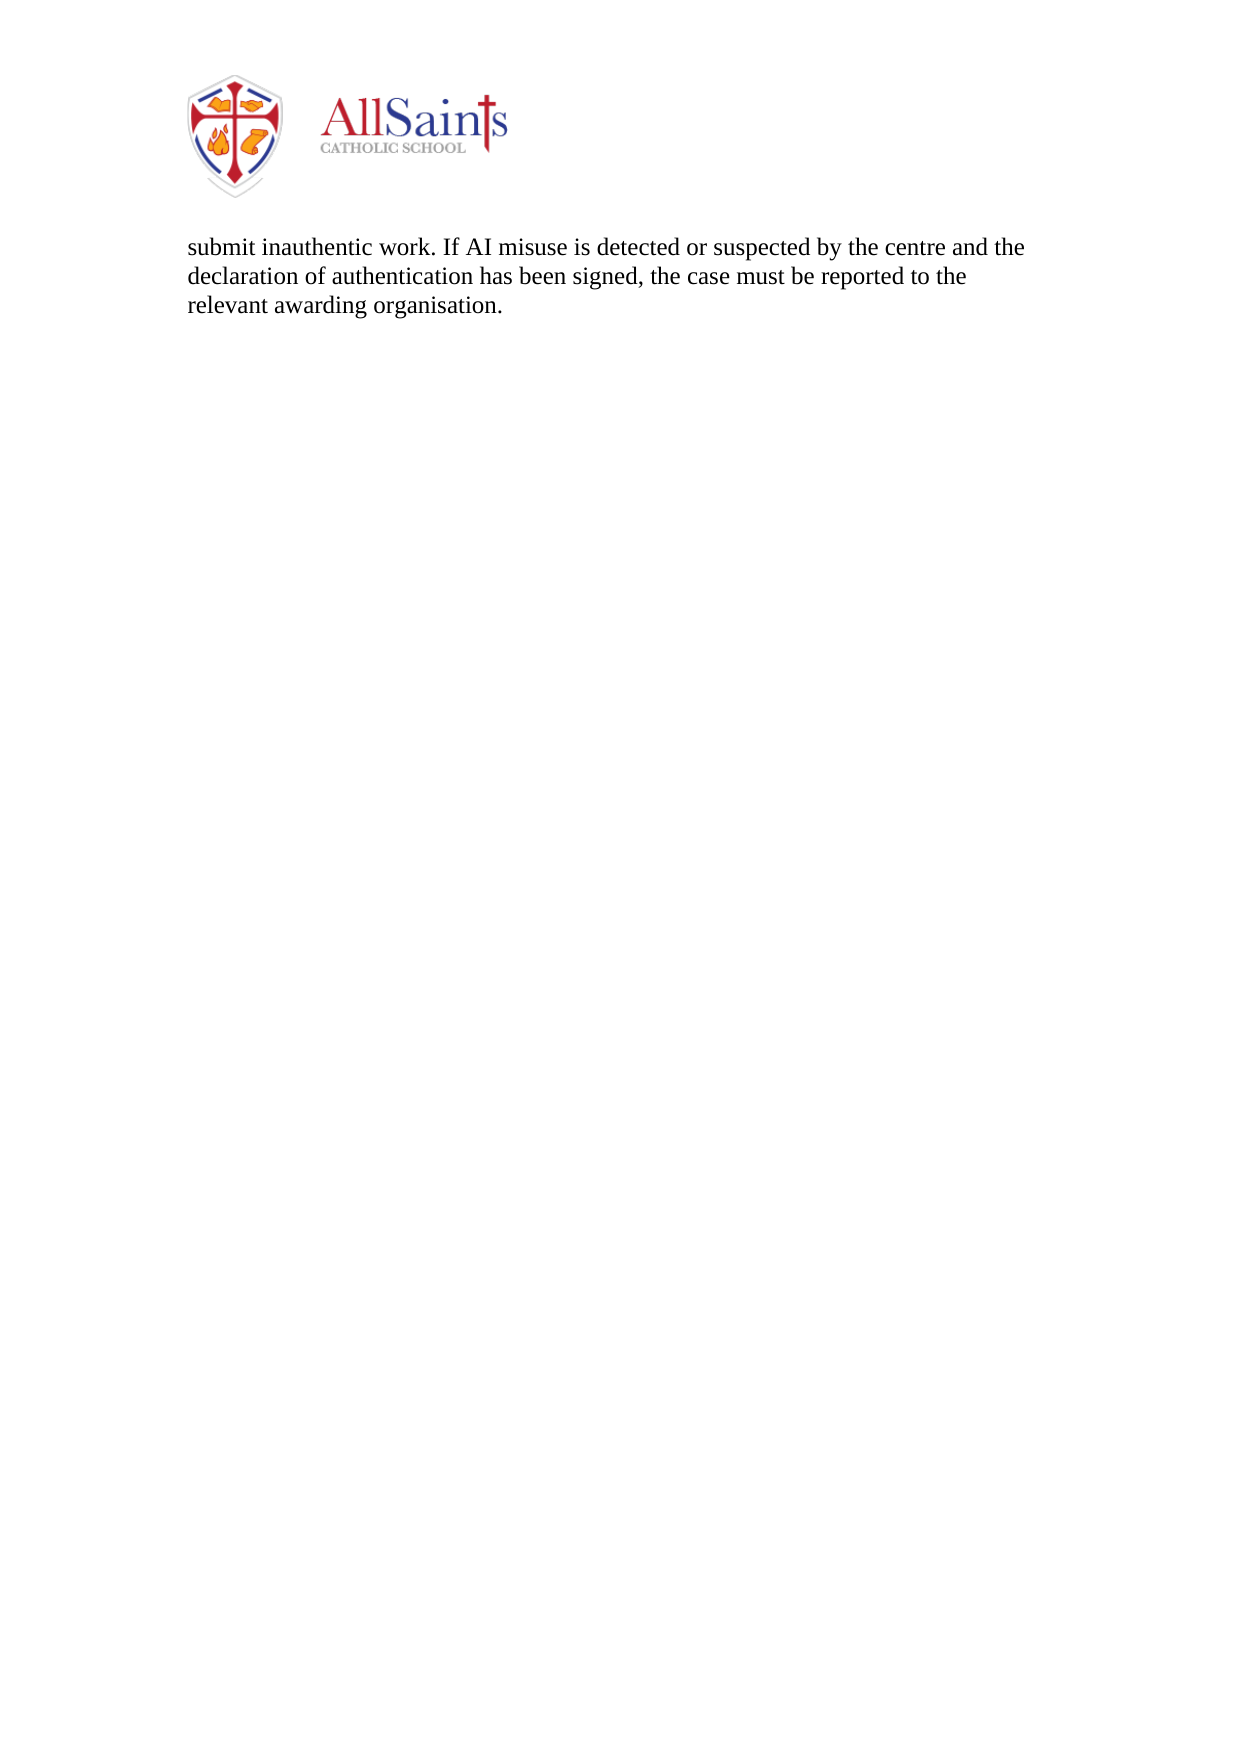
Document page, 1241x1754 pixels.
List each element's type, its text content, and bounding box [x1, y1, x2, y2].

picture [187, 75, 509, 204]
